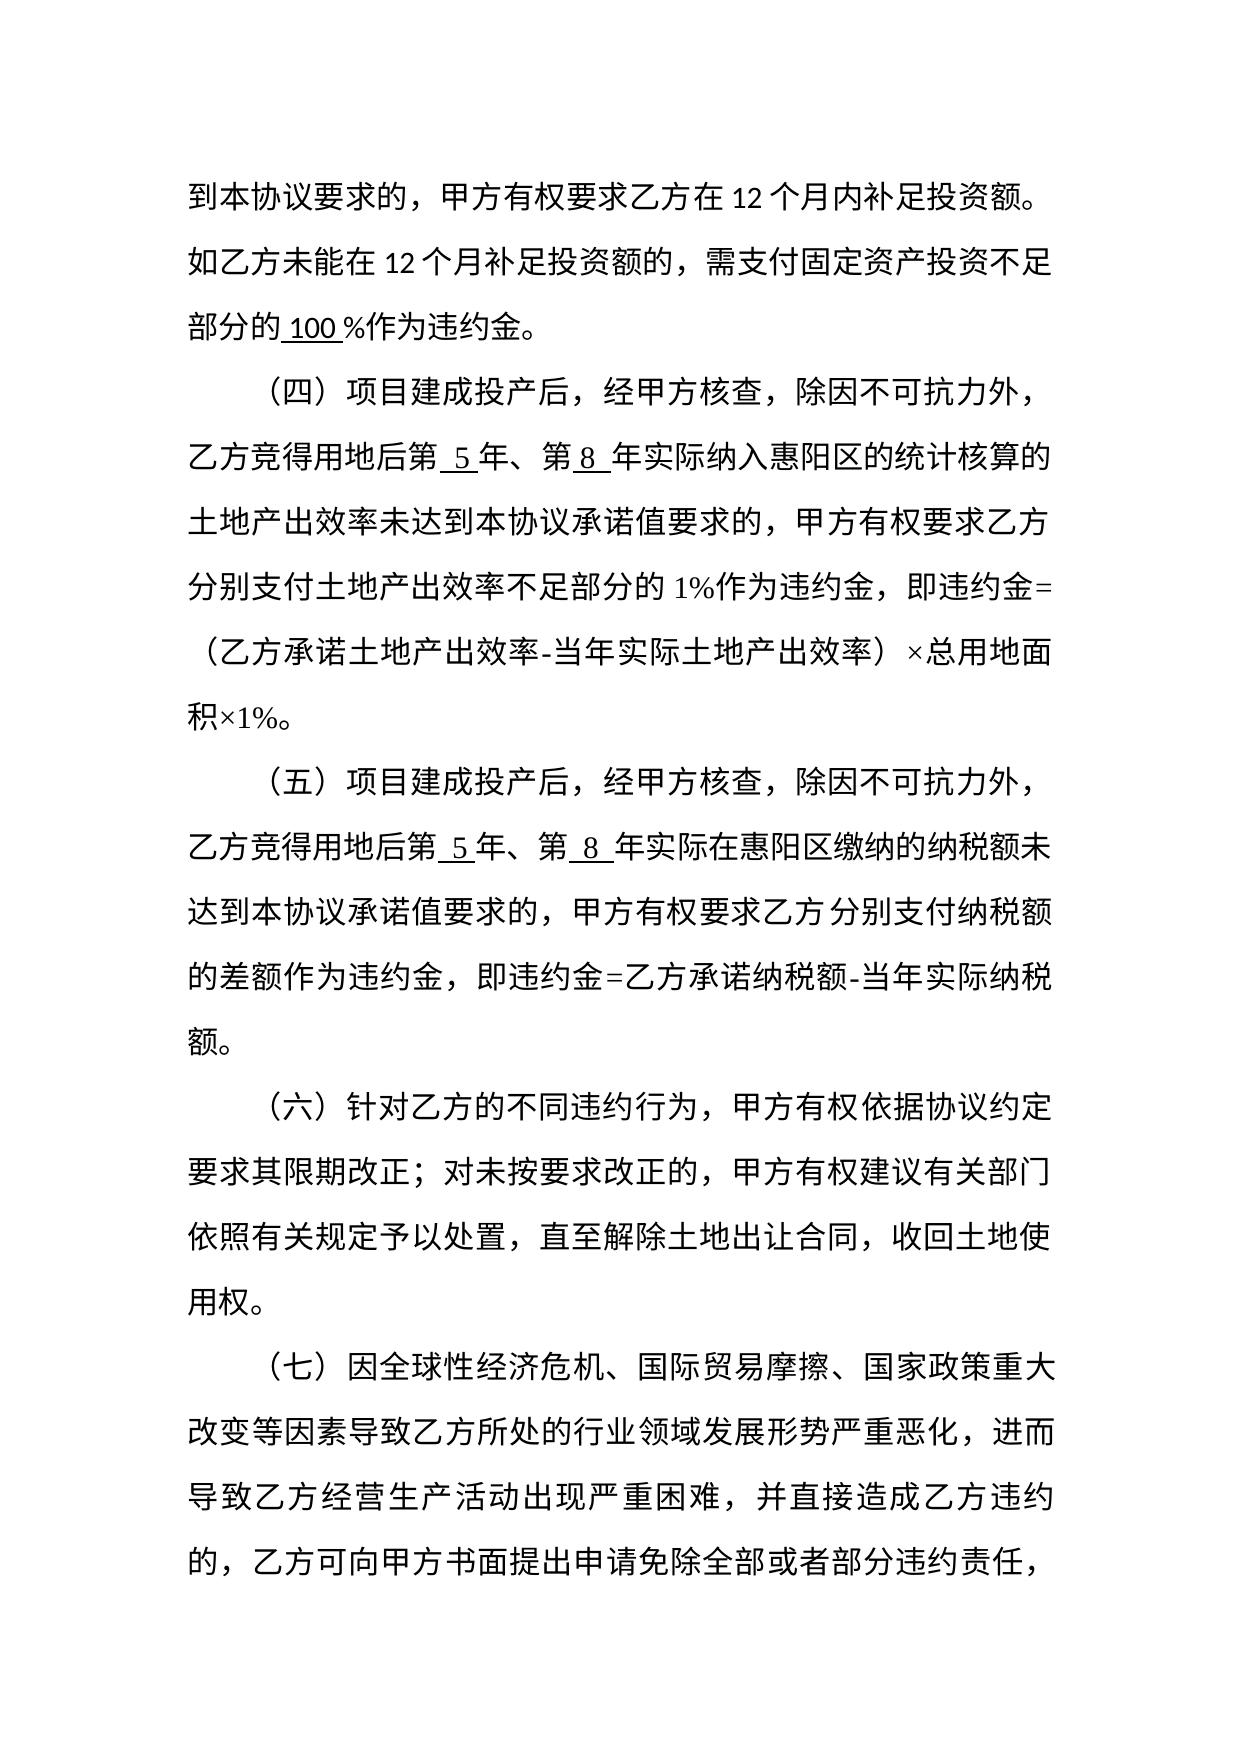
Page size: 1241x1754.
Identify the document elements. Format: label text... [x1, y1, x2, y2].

text （四）项目建成投产后，经甲方核查，除因不可抗力外，乙方竞得用地后第 5 年、第 8 年实际纳入惠阳区的统计核算的土地产出效率未达到本协议承诺值要求的，甲方有权要求乙方分别支付土地产出效率不足部分的1%作为违约金，即违约金=（乙方承诺土地产出效率-当年实际土地产出效率）×总用地面积×1%。 [187, 357, 1053, 747]
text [187, 162, 1053, 357]
text （六）针对乙方的不同违约行为，甲方有权依据协议约定要求其限期改正；对未按要求改正的，甲方有权建议有关部门依照有关规定予以处置，直至解除土地出让合同，收回土地使用权。 [187, 1072, 1053, 1332]
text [187, 1332, 1056, 1592]
text （五）项目建成投产后，经甲方核查，除因不可抗力外，乙方竞得用地后第 5 年、第 8 年实际在惠阳区缴纳的纳税额未达到本协议承诺值要求的，甲方有权要求乙方分别支付纳税额的差额作为违约金，即违约金=乙方承诺纳税额-当年实际纳税额。 [187, 747, 1053, 1072]
